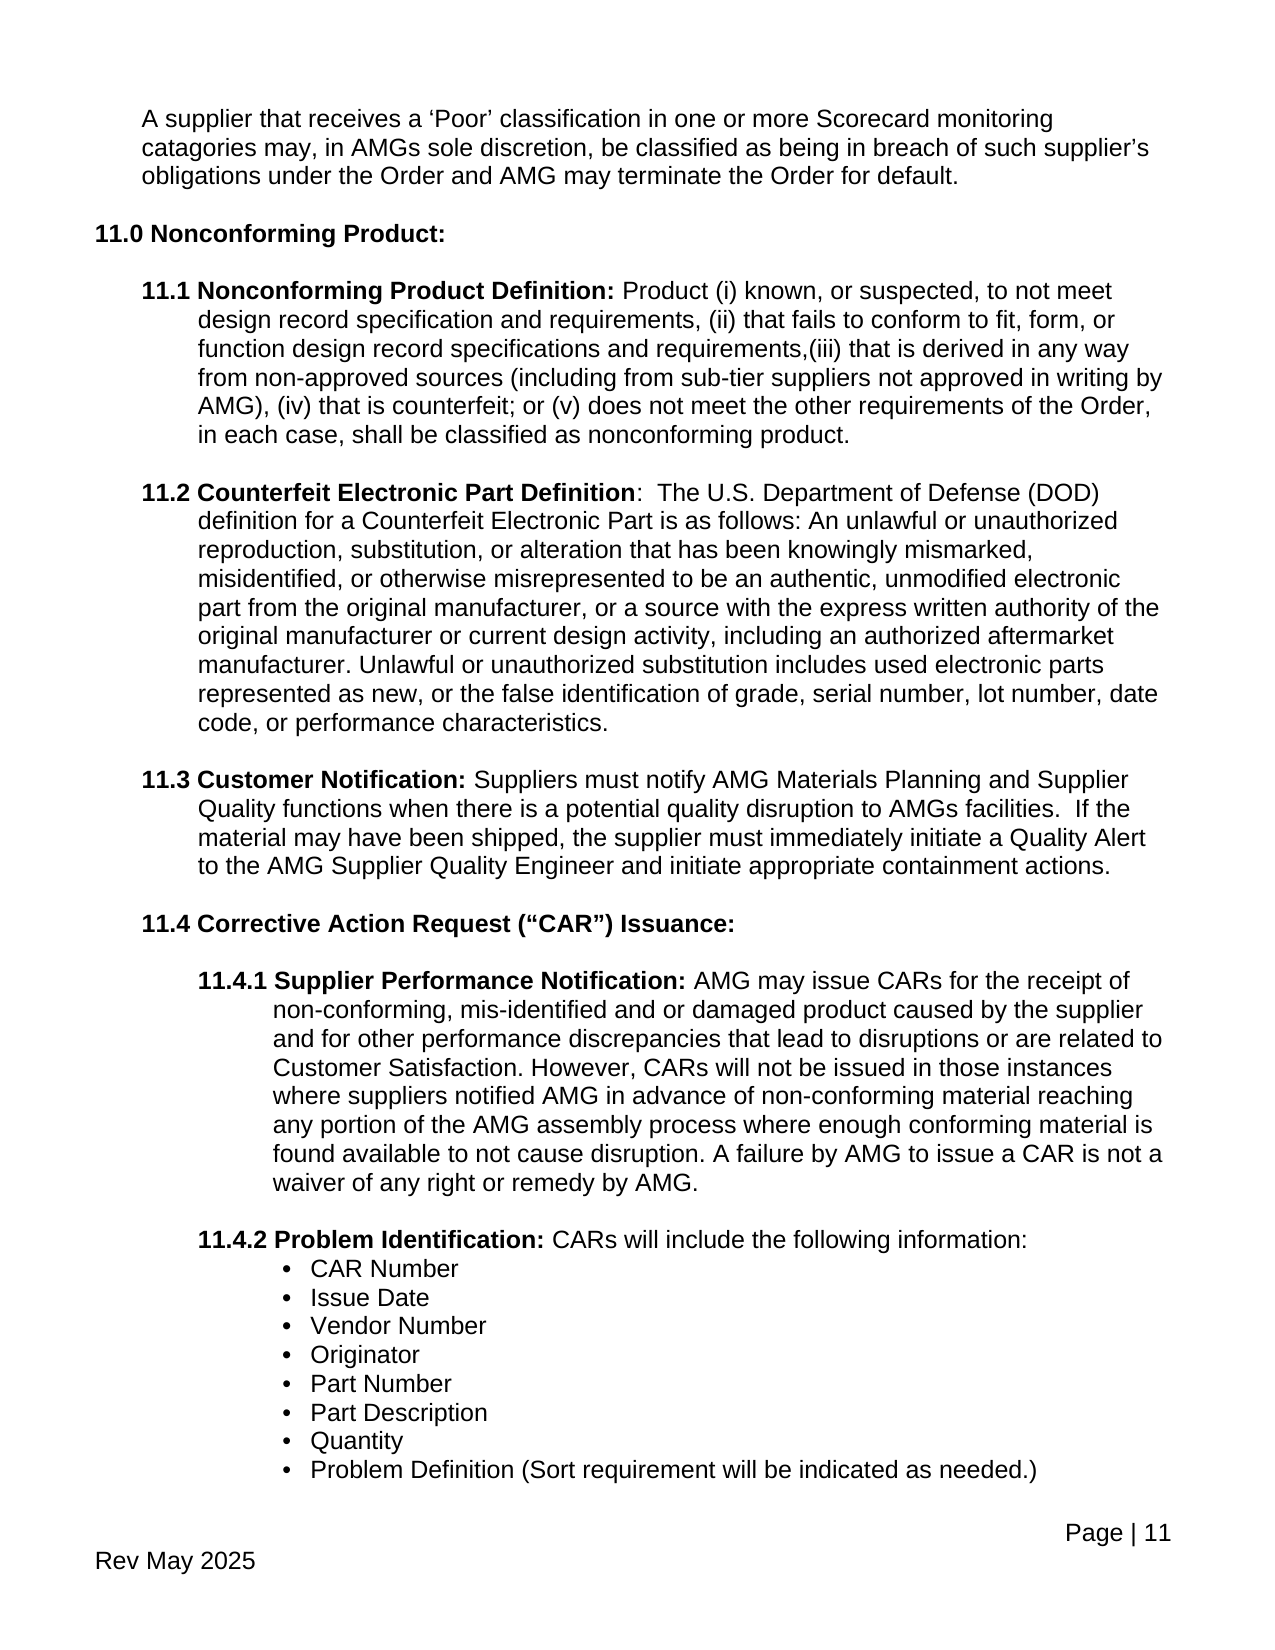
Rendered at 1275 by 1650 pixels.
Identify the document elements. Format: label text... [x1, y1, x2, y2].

list • Issue Date [282, 1282, 1171, 1311]
list • Part Description [282, 1397, 1171, 1426]
list • Quantity [282, 1426, 1171, 1455]
list • Problem Definition (Sort requirement will be indicated as needed.) [282, 1455, 1171, 1484]
list • Part Number [282, 1369, 1171, 1397]
text 11.4 Corrective Action Request (“CAR”) Issuance: [141, 909, 1171, 937]
text 11.1 Nonconforming Product Definition: Product (i) known, or suspected, to not meet design record specification and requirements, (ii) that fails to conform to fit, form, or function design record specifications and requirements,(iii) that is derived in any way from non-approved sources (including from sub-tier suppliers not approved in writing by AMG), (iv) that is counterfeit; or (v) does not meet the other requirements of the Order, in each case, shall be classified as nonconforming product. [141, 276, 1171, 449]
text 11.0 Nonconforming Product: [94, 219, 1171, 247]
list • Vendor Number [282, 1311, 1171, 1340]
list 11.4.1 Supplier Performance Notification: AMG may issue CARs for the receipt of non-conforming, mis-identified and or damaged product caused by the supplier and for other performance discrepancies that lead to disruptions or are related to Customer Satisfaction. However, CARs will not be issued in those instances where suppliers notified AMG in advance of non-conforming material reaching any portion of the AMG assembly process where enough conforming material is found available to not cause disruption. A failure by AMG to issue a CAR is not a waiver of any right or remedy by AMG. [198, 966, 1171, 1196]
list • CAR Number [282, 1254, 1171, 1282]
text 11.2 Counterfeit Electronic Part Definition: The U.S. Department of Defense (DOD) definition for a Counterfeit Electronic Part is as follows: An unlawful or unauthorized reproduction, substitution, or alteration that has been knowingly mismarked, misidentified, or otherwise misrepresented to be an authentic, unmodified electronic part from the original manufacturer, or a source with the express written authority of the original manufacturer or current design activity, including an authorized aftermarket manufacturer. Unlawful or unauthorized substitution includes used electronic parts represented as new, or the false identification of grade, serial number, lot number, date code, or performance characteristics. [141, 477, 1171, 736]
list • Originator [282, 1340, 1171, 1369]
text A supplier that receives a ‘Poor’ classification in one or more Scorecard monitoring catagories may, in AMGs sole discretion, be classified as being in breach of such supplier’s obligations under the Order and AMG may terminate the Order for default. [141, 104, 1171, 190]
text 11.3 Customer Notification: Suppliers must notify AMG Materials Planning and Supplier Quality functions when there is a potential quality disruption to AMGs facilities. If the material may have been shipped, the supplier must immediately initiate a Quality Alert to the AMG Supplier Quality Engineer and initiate appropriate containment actions. [141, 765, 1171, 880]
list 11.4.2 Problem Identification: CARs will include the following information: [198, 1225, 1171, 1254]
